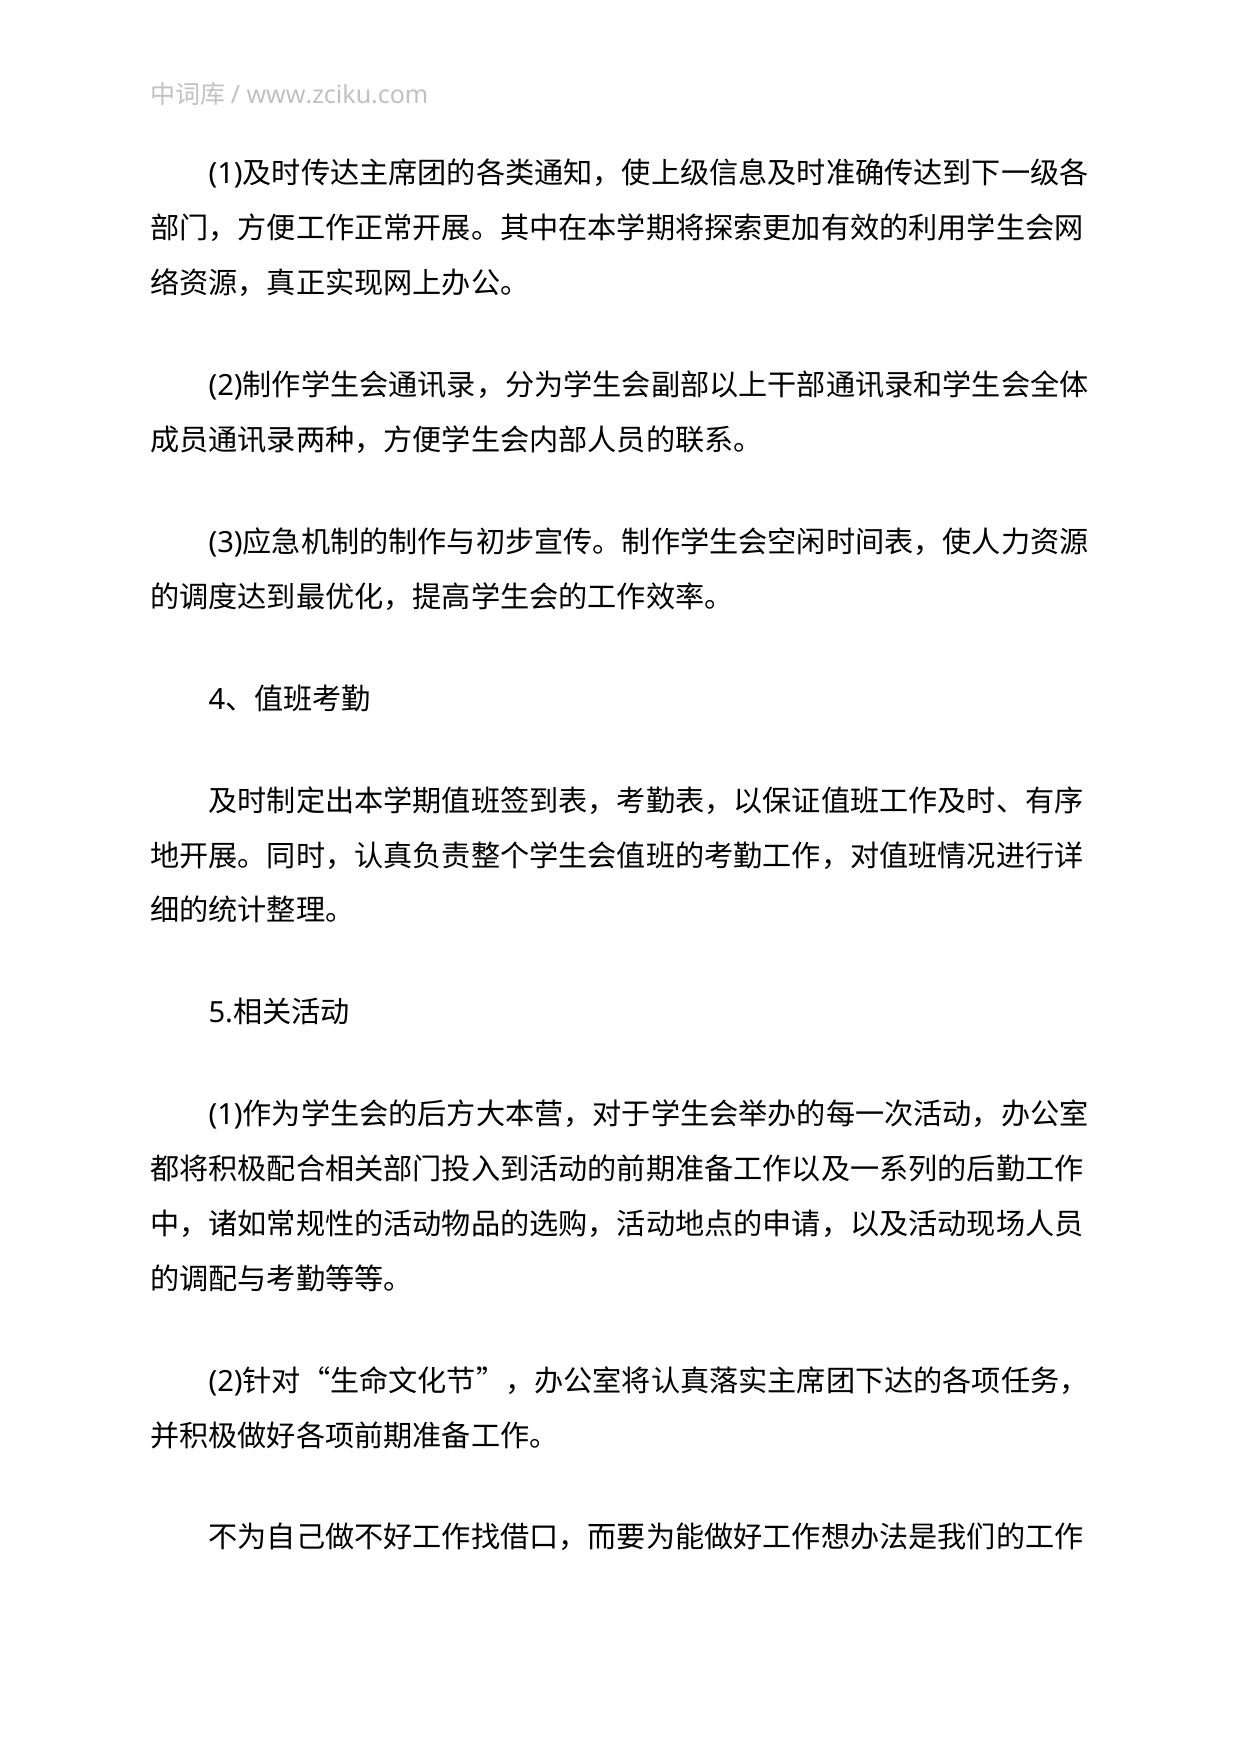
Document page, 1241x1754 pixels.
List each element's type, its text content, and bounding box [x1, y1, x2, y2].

text (2)针对“生命文化节”，办公室将认真落实主席团下达的各项任务，并积极做好各项前期准备工作。 [150, 1357, 1090, 1454]
text (1)及时传达主席团的各类通知，使上级信息及时准确传达到下一级各部门，方便工作正常开展。其中在本学期将探索更加有效的利用学生会网络资源，真正实现网上办公。 [150, 150, 1090, 302]
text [150, 1514, 1090, 1556]
text (1)作为学生会的后方大本营，对于学生会举办的每一次活动，办公室都将积极配合相关部门投入到活动的前期准备工作以及一系列的后勤工作中，诸如常规性的活动物品的选购，活动地点的申请，以及活动现场人员的调配与考勤等等。 [150, 1091, 1090, 1298]
text 4、值班考勤 [150, 675, 1090, 718]
text 5.相关活动 [150, 989, 1090, 1031]
text (2)制作学生会通讯录，分为学生会副部以上干部通讯录和学生会全体成员通讯录两种，方便学生会内部人员的联系。 [150, 362, 1090, 459]
text (3)应急机制的制作与初步宣传。制作学生会空闲时间表，使人力资源的调度达到最优化，提高学生会的工作效率。 [150, 518, 1090, 616]
text 及时制定出本学期值班签到表，考勤表，以保证值班工作及时、有序地开展。同时，认真负责整个学生会值班的考勤工作，对值班情况进行详细的统计整理。 [150, 777, 1090, 929]
